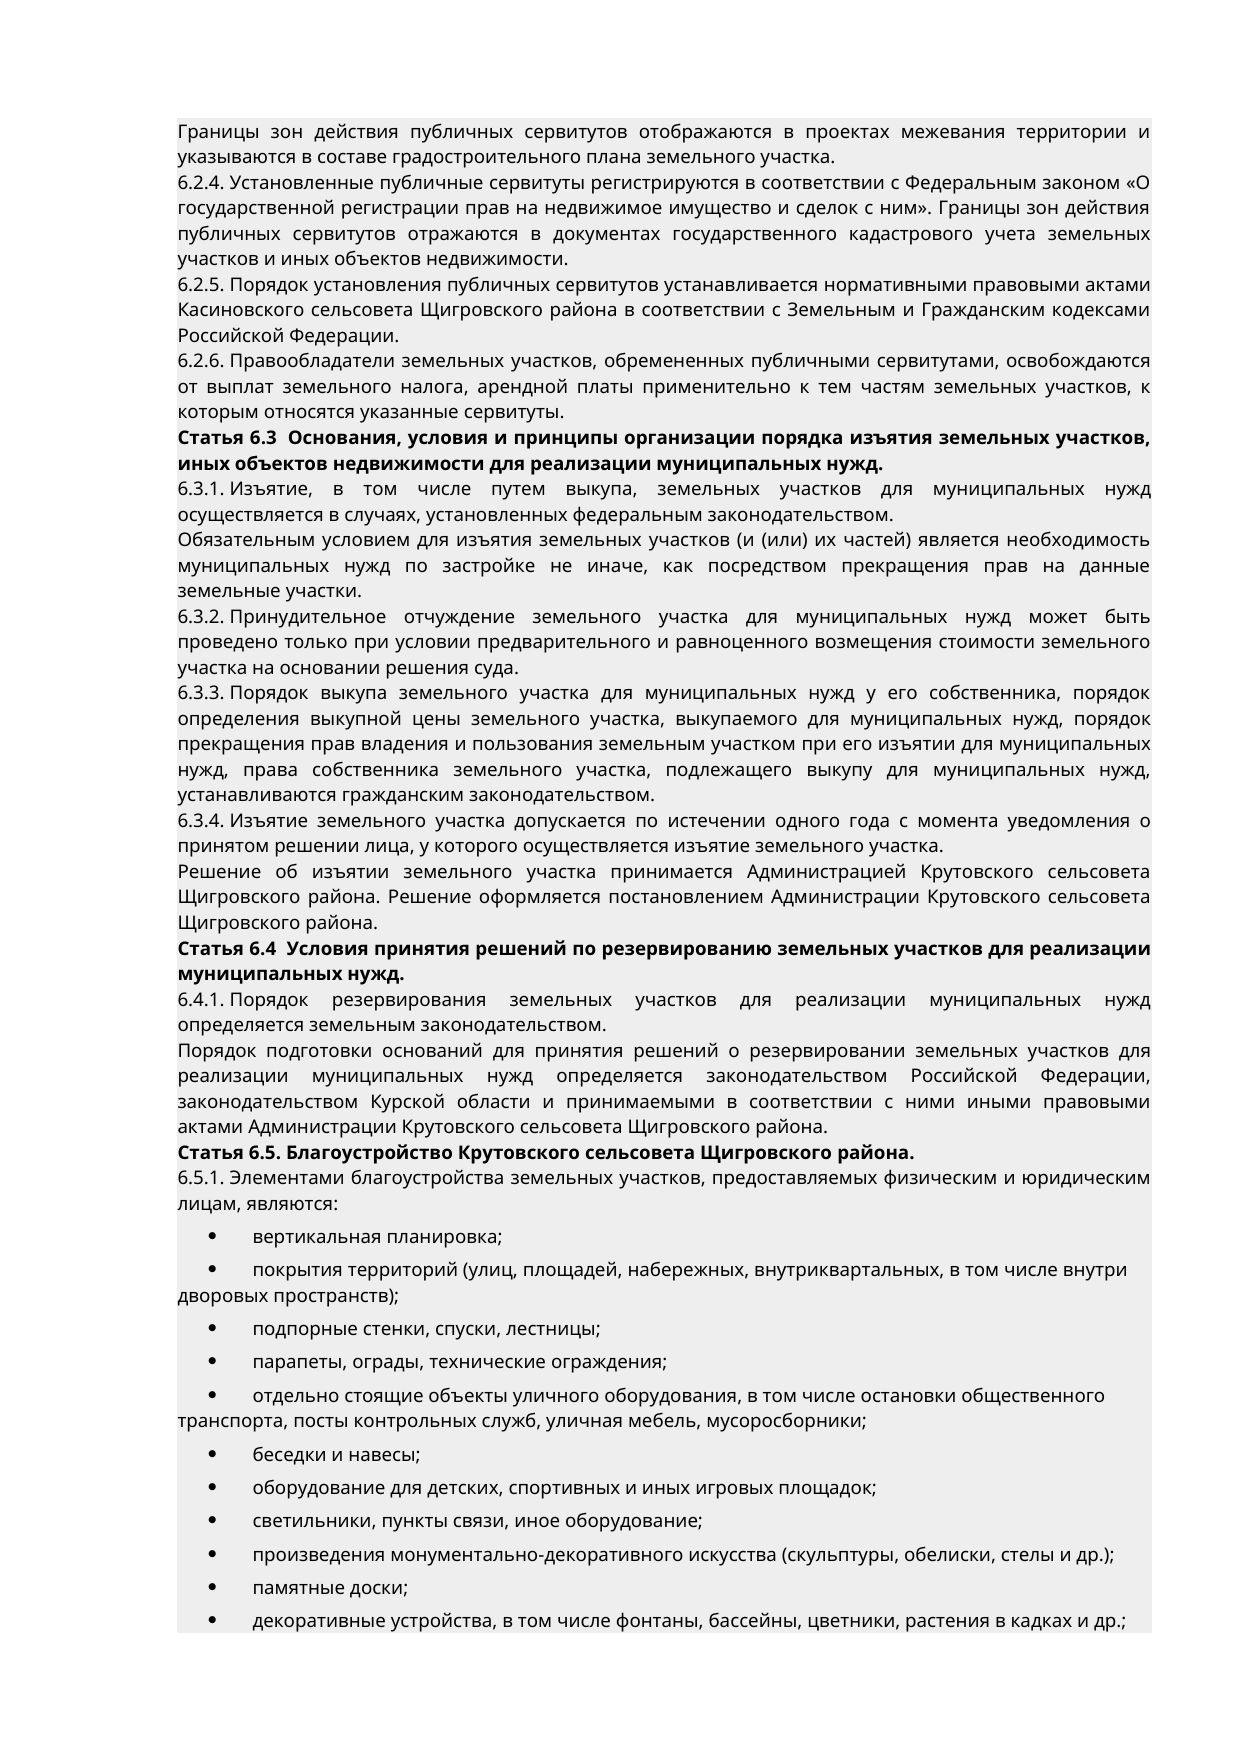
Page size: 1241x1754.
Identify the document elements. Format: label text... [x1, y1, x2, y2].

text Статья 6.3 Основания, условия и принципы организации порядка изъятия земельных участков, иных объектов недвижимости для реализации муниципальных нужд. [177, 424, 1152, 475]
text 6.3.3. Порядок выкупа земельного участка для муниципальных нужд у его собственника, порядок определения выкупной цены земельного участка, выкупаемого для муниципальных нужд, порядок прекращения прав владения и пользования земельным участком при его изъятии для муниципальных нужд, права собственника земельного участка, подлежащего выкупу для муниципальных нужд, устанавливаются гражданским законодательством. [177, 679, 1152, 807]
text Статья 6.4 Условия принятия решений по резервированию земельных участков для реализации муниципальных нужд. [177, 935, 1152, 986]
text 6.5.1. Элементами благоустройства земельных участков, предоставляемых физическим и юридическим лицам, являются: [177, 1164, 1152, 1216]
list светильники, пункты связи, иное оборудование; [177, 1508, 1152, 1533]
list покрытия территорий (улиц, площадей, набережных, внутриквартальных, в том числе внутри дворовых пространств); [177, 1257, 1152, 1308]
text 6.2.5. Порядок установления публичных сервитутов устанавливается нормативными правовыми актами Касиновского сельсовета Щигровского района в соответствии с Земельным и Гражданским кодексами Российской Федерации. [177, 271, 1152, 348]
list подпорные стенки, спуски, лестницы; [177, 1316, 1152, 1341]
list произведения монументально-декоративного искусства (скульптуры, обелиски, стелы и др.); [177, 1541, 1152, 1567]
text 6.4.1. Порядок резервирования земельных участков для реализации муниципальных нужд определяется земельным законодательством. [177, 986, 1152, 1037]
list беседки и навесы; [177, 1441, 1152, 1467]
list оборудование для детских, спортивных и иных игровых площадок; [177, 1474, 1152, 1500]
text 6.3.4. Изъятие земельного участка допускается по истечении одного года с момента уведомления о принятом решении лица, у которого осуществляется изъятие земельного участка. [177, 807, 1152, 858]
text Границы зон действия публичных сервитутов отображаются в проектах межевания территории и указываются в составе градостроительного плана земельного участка. [177, 118, 1152, 169]
text Решение об изъятии земельного участка принимается Администрацией Крутовского сельсовета Щигровского района. Решение оформляется постановлением Администрации Крутовского сельсовета Щигровского района. [177, 858, 1152, 935]
text 6.2.6. Правообладатели земельных участков, обремененных публичными сервитутами, освобождаются от выплат земельного налога, арендной платы применительно к тем частям земельных участков, к которым относятся указанные сервитуты. [177, 348, 1152, 424]
text 6.2.4. Установленные публичные сервитуты регистрируются в соответствии с Федеральным законом «О государственной регистрации прав на недвижимое имущество и сделок с ним». Границы зон действия публичных сервитутов отражаются в документах государственного кадастрового учета земельных участков и иных объектов недвижимости. [177, 169, 1152, 271]
list отдельно стоящие объекты уличного оборудования, в том числе остановки общественного транспорта, посты контрольных служб, уличная мебель, мусоросборники; [177, 1382, 1152, 1433]
list парапеты, ограды, технические ограждения; [177, 1349, 1152, 1374]
list вертикальная планировка; [177, 1223, 1152, 1249]
list памятные доски; [177, 1574, 1152, 1600]
text Статья 6.5. Благоустройство Крутовского сельсовета Щигровского района. [177, 1139, 1152, 1164]
text Порядок подготовки оснований для принятия решений о резервировании земельных участков для реализации муниципальных нужд определяется законодательством Российской Федерации, законодательством Курской области и принимаемыми в соответствии с ними иными правовыми актами Администрации Крутовского сельсовета Щигровского района. [177, 1037, 1152, 1139]
text Обязательным условием для изъятия земельных участков (и (или) их частей) является необходимость муниципальных нужд по застройке не иначе, как посредством прекращения прав на данные земельные участки. [177, 526, 1152, 603]
text 6.3.1. Изъятие, в том числе путем выкупа, земельных участков для муниципальных нужд осуществляется в случаях, установленных федеральным законодательством. [177, 475, 1152, 526]
text 6.3.2. Принудительное отчуждение земельного участка для муниципальных нужд может быть проведено только при условии предварительного и равноценного возмещения стоимости земельного участка на основании решения суда. [177, 603, 1152, 679]
list декоративные устройства, в том числе фонтаны, бассейны, цветники, растения в кадках и др.; [177, 1608, 1152, 1633]
